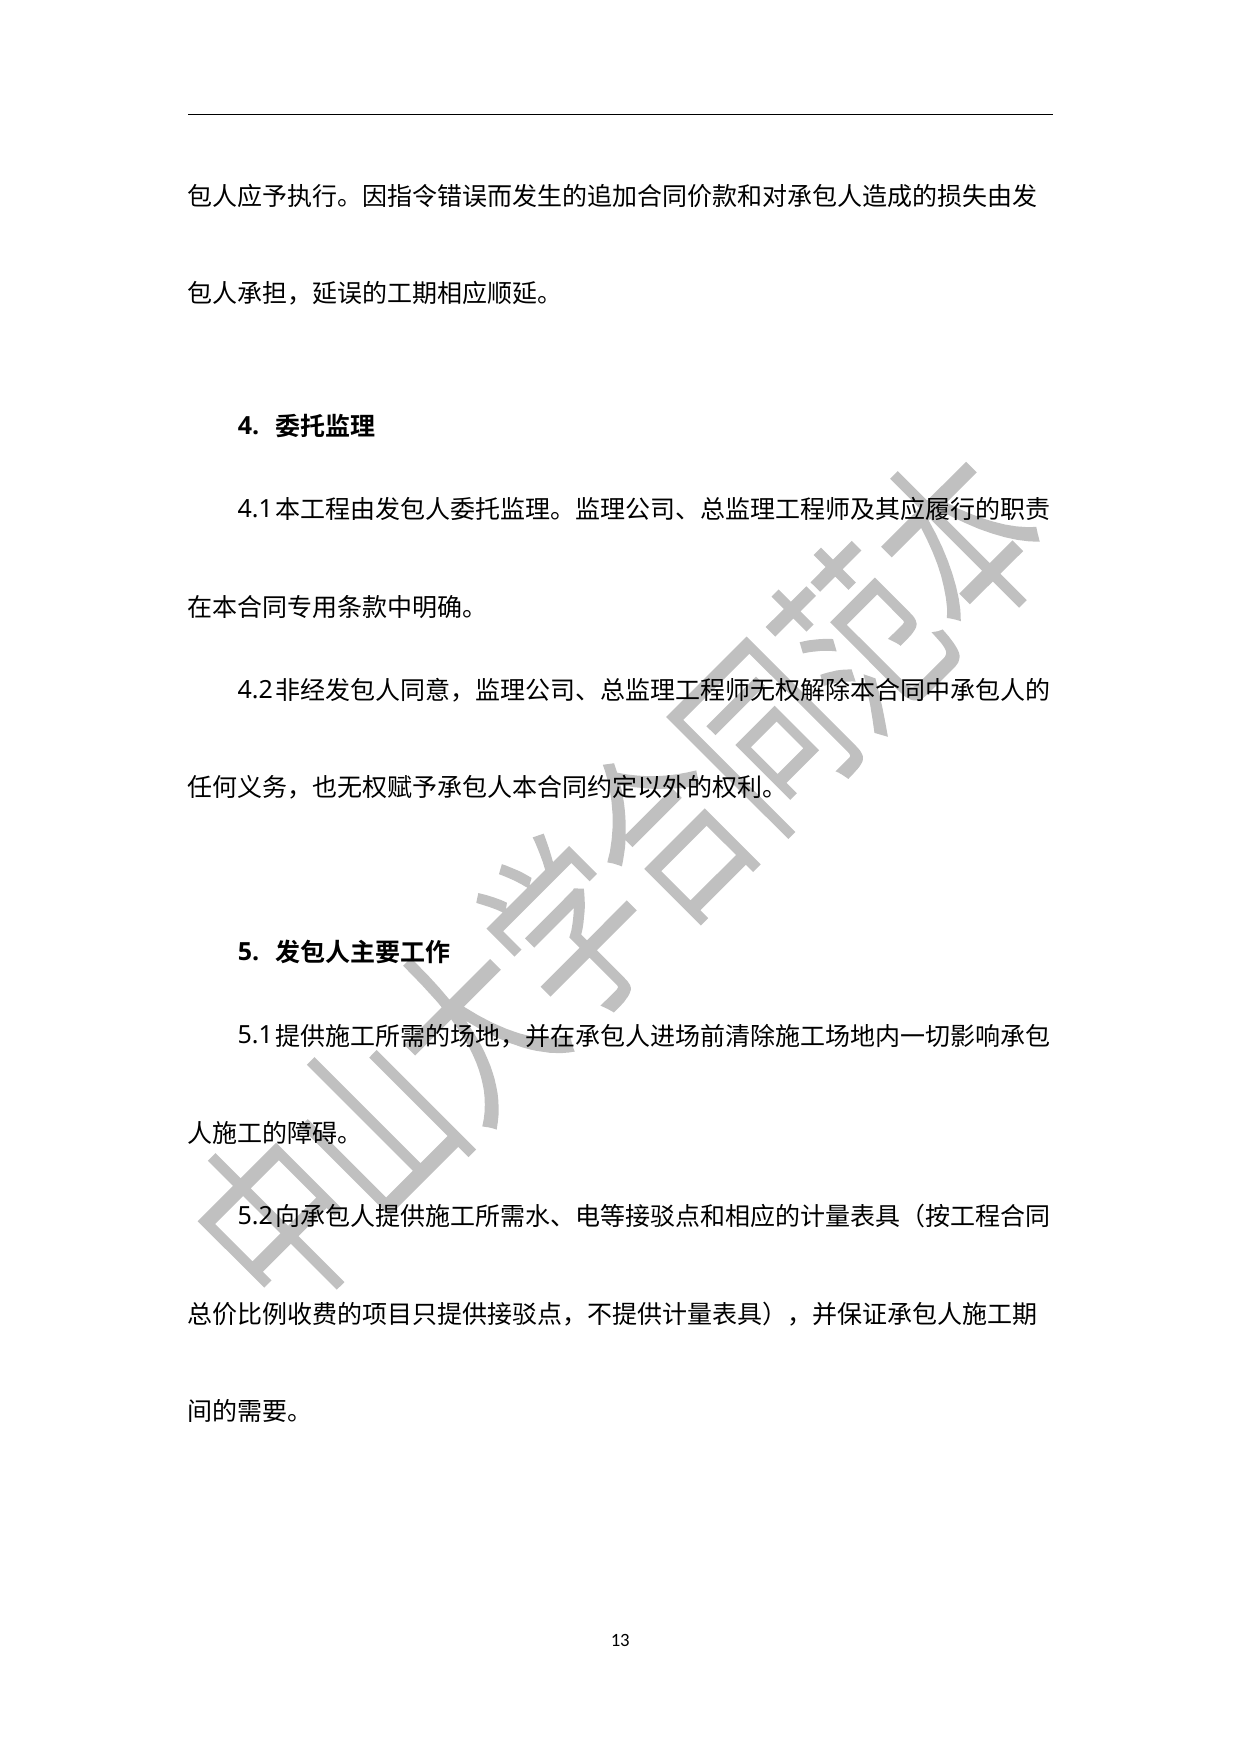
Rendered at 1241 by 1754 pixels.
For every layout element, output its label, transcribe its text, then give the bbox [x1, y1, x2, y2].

list 向承包人提供施工所需水、电等接驳点和相应的计量表具（按工程合同总价比例收费的项目只提供接驳点，不提供计量表具），并保证承包人施工期间的需要。 [187, 1182, 1053, 1442]
list 非经发包人同意，监理公司、总监理工程师无权解除本合同中承包人的任何义务，也无权赋予承包人本合同约定以外的权利。 [187, 656, 1053, 818]
list 委托监理 [187, 392, 1053, 457]
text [187, 162, 1053, 324]
list 提供施工所需的场地，并在承包人进场前清除施工场地内一切影响承包人施工的障碍。 [187, 1002, 1053, 1164]
list 本工程由发包人委托监理。监理公司、总监理工程师及其应履行的职责在本合同专用条款中明确。 [187, 475, 1053, 638]
list 发包人主要工作 [187, 918, 1053, 983]
